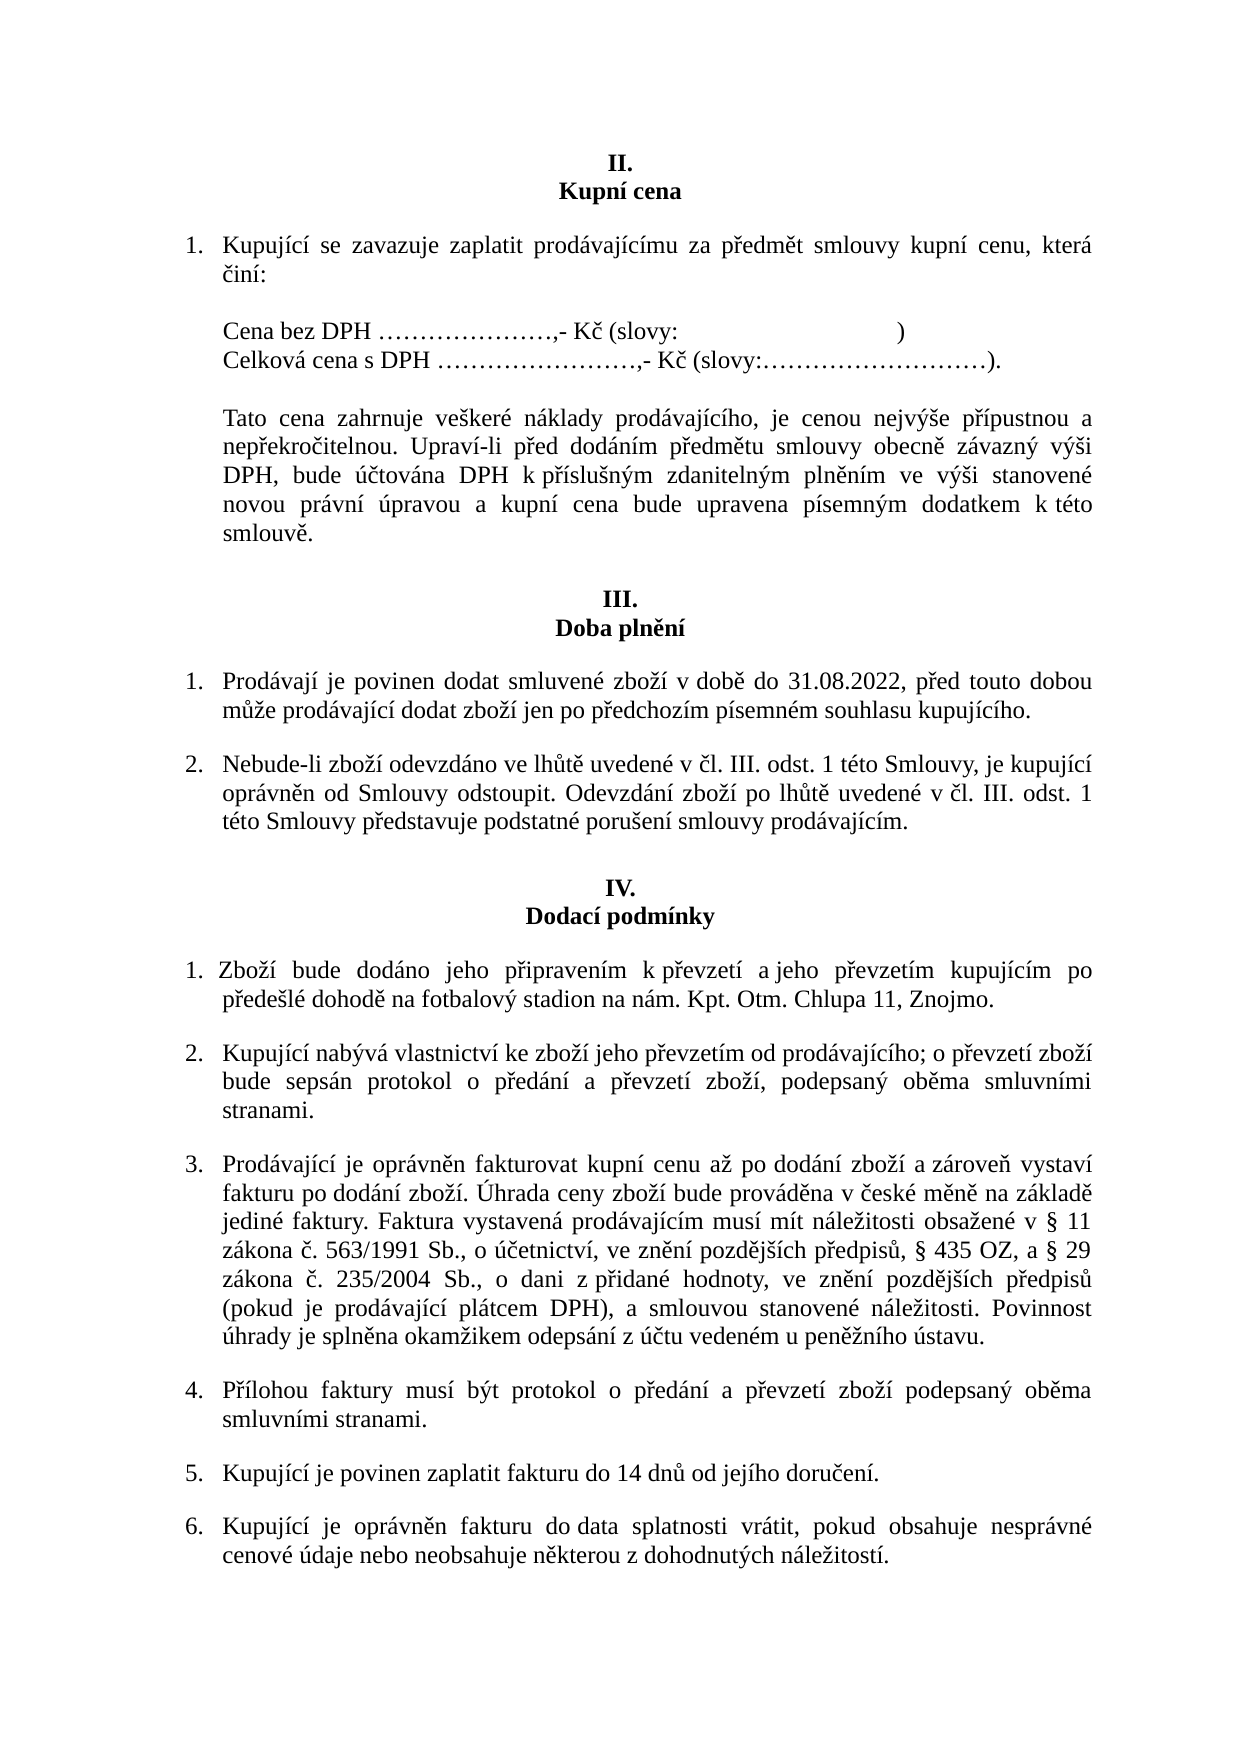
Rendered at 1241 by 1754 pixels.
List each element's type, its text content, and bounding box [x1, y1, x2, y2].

text IV. [148, 873, 1093, 901]
text Dodací podmínky [148, 901, 1093, 930]
list Cena bez DPH …………………,- Kč (slovy: ) [223, 316, 1093, 345]
list Prodávají je povinen dodat smluvené zboží v době do 31.08.2022, před touto dobou může prodávající dodat zboží jen po předchozím písemném souhlasu kupujícího. [185, 666, 1093, 724]
text II. [148, 148, 1093, 176]
list Kupující je oprávněn fakturu do data splatnosti vrátit, pokud obsahuje nesprávné cenové údaje nebo neobsahuje některou z dohodnutých náležitostí. [185, 1511, 1093, 1569]
list Tato cena zahrnuje veškeré náklady prodávajícího, je cenou nejvýše přípustnou a nepřekročitelnou. Upraví-li před dodáním předmětu smlouvy obecně závazný výši DPH, bude účtována DPH k příslušným zdanitelným plněním ve výši stanovené novou právní úpravou a kupní cena bude upravena písemným dodatkem k této smlouvě. [223, 403, 1093, 546]
list Přílohou faktury musí být protokol o předání a převzetí zboží podepsaný oběma smluvními stranami. [185, 1375, 1093, 1433]
text III. [148, 584, 1093, 613]
list Zboží bude dodáno jeho připravením k převzetí a jeho převzetím kupujícím po předešlé dohodě na fotbalový stadion na nám. Kpt. Otm. Chlupa 11, Znojmo. [185, 955, 1093, 1013]
list Kupující je povinen zaplatit fakturu do 14 dnů od jejího doručení. [185, 1458, 1093, 1486]
list Prodávající je oprávněn fakturovat kupní cenu až po dodání zboží a zároveň vystaví fakturu po dodání zboží. Úhrada ceny zboží bude prováděna v české měně na základě jediné faktury. Faktura vystavená prodávajícím musí mít náležitosti obsažené v § 11 zákona č. 563/1991 Sb., o účetnictví, ve znění pozdějších předpisů, § 435 OZ, a § 29 zákona č. 235/2004 Sb., o dani z přidané hodnoty, ve znění pozdějších předpisů (pokud je prodávající plátcem DPH), a smlouvou stanovené náležitosti. Povinnost úhrady je splněna okamžikem odepsání z účtu vedeném u peněžního ústavu. [185, 1149, 1093, 1350]
text Kupní cena [148, 176, 1093, 205]
list Nebude-li zboží odevzdáno ve lhůtě uvedené v čl. III. odst. 1 této Smlouvy, je kupující oprávněn od Smlouvy odstoupit. Odevzdání zboží po lhůtě uvedené v čl. III. odst. 1 této Smlouvy představuje podstatné porušení smlouvy prodávajícím. [185, 749, 1093, 835]
list Kupující se zavazuje zaplatit prodávajícímu za předmět smlouvy kupní cenu, která činí: [185, 230, 1093, 288]
list Kupující nabývá vlastnictví ke zboží jeho převzetím od prodávajícího; o převzetí zboží bude sepsán protokol o předání a převzetí zboží, podepsaný oběma smluvními stranami. [185, 1038, 1093, 1124]
text Doba plnění [148, 613, 1093, 641]
list Celková cena s DPH ……………………,- Kč (slovy:………………………). [223, 345, 1093, 374]
